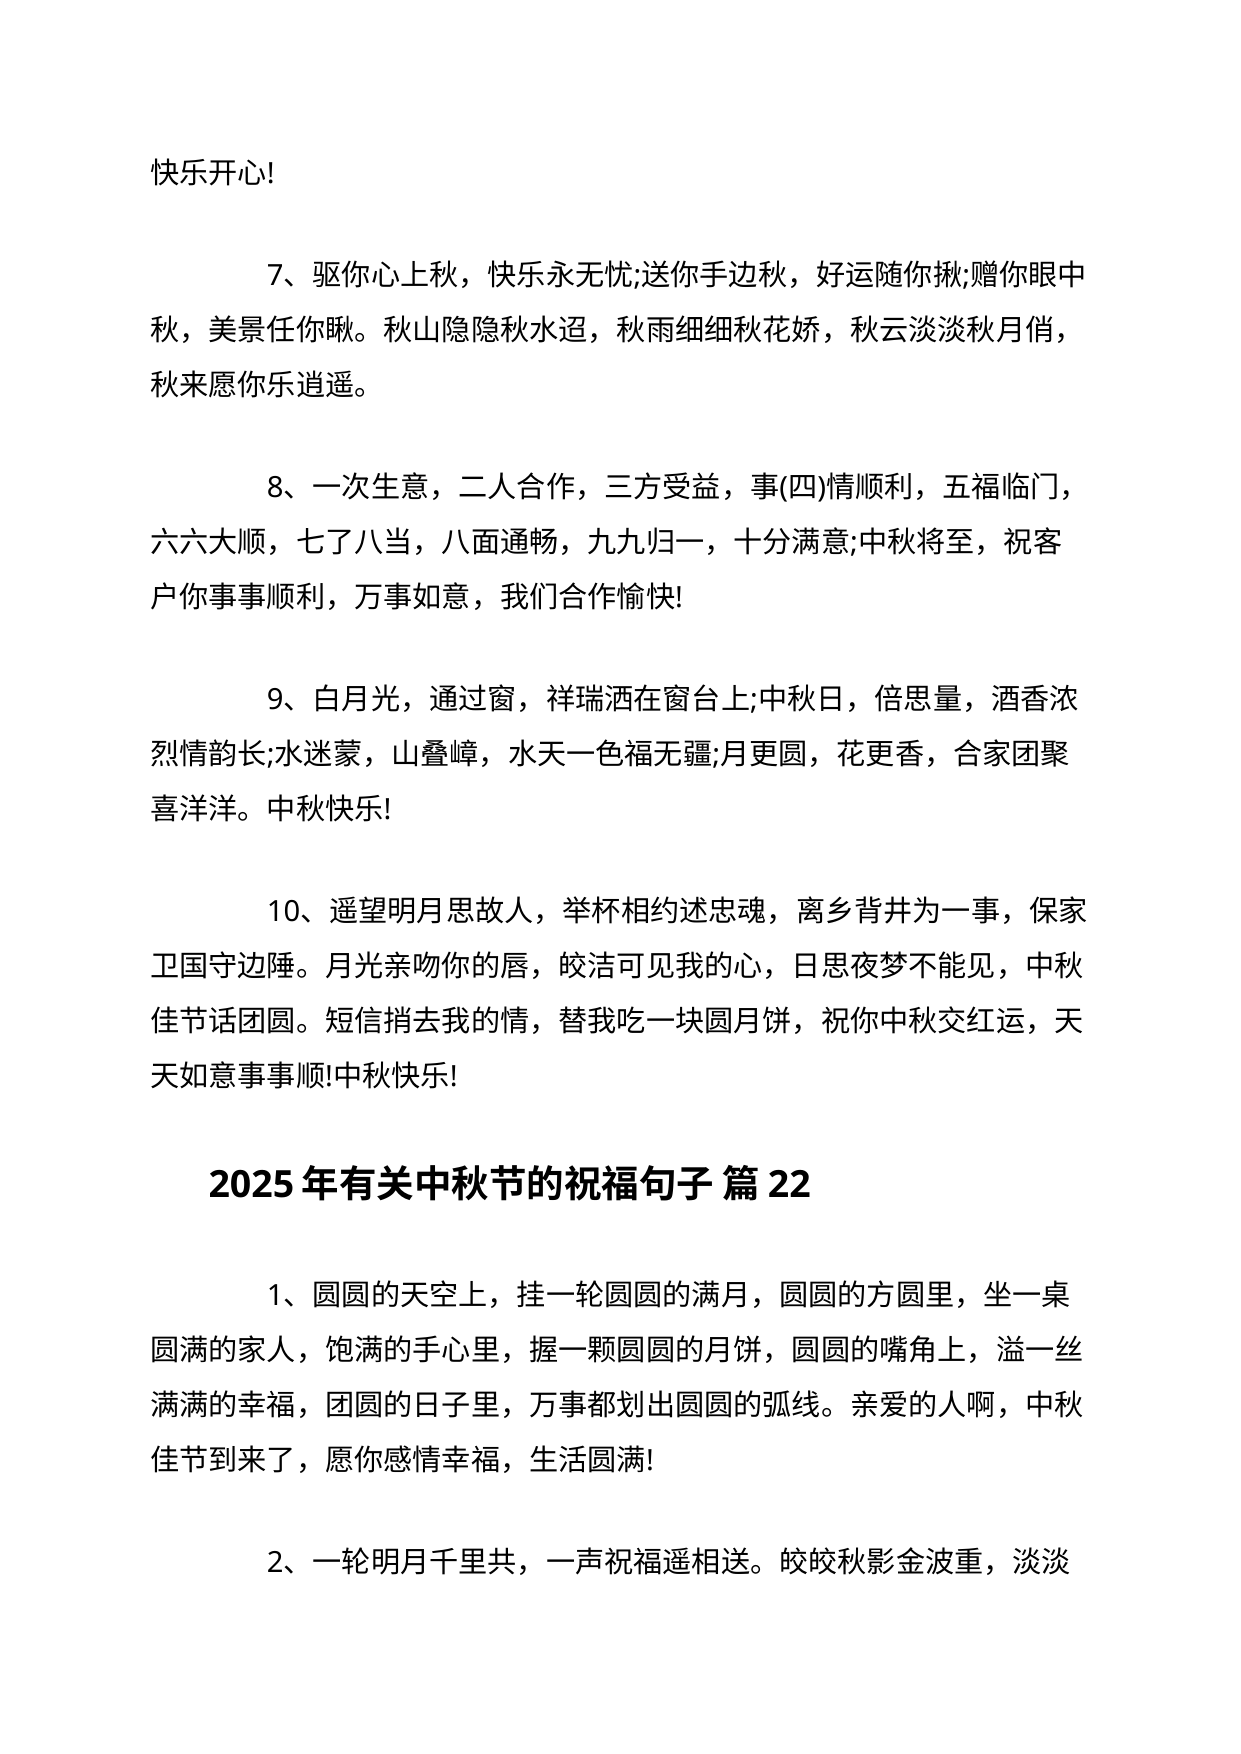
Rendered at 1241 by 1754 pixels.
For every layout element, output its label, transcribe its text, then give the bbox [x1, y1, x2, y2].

text 10、遥望明月思故人，举杯相约述忠魂，离乡背井为一事，保家卫国守边陲。月光亲吻你的唇，皎洁可见我的心，日思夜梦不能见，中秋佳节话团圆。短信捎去我的情，替我吃一块圆月饼，祝你中秋交红运，天天如意事事顺!中秋快乐! [150, 888, 1090, 1095]
text 1、圆圆的天空上，挂一轮圆圆的满月，圆圆的方圆里，坐一桌圆满的家人，饱满的手心里，握一颗圆圆的月饼，圆圆的嘴角上，溢一丝满满的幸福，团圆的日子里，万事都划出圆圆的弧线。亲爱的人啊，中秋佳节到来了，愿你感情幸福，生活圆满! [150, 1272, 1090, 1479]
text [150, 1539, 1090, 1581]
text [150, 150, 1090, 192]
text 7、驱你心上秋，快乐永无忧;送你手边秋，好运随你揪;赠你眼中秋，美景任你瞅。秋山隐隐秋水迢，秋雨细细秋花娇，秋云淡淡秋月俏，秋来愿你乐逍遥。 [150, 252, 1090, 404]
text 9、白月光，通过窗，祥瑞洒在窗台上;中秋日，倍思量，酒香浓烈情韵长;水迷蒙，山叠嶂，水天一色福无疆;月更圆，花更香，合家团聚喜洋洋。中秋快乐! [150, 676, 1090, 828]
text 2025年有关中秋节的祝福句子 篇22 [150, 1154, 1090, 1209]
text 8、一次生意，二人合作，三方受益，事(四)情顺利，五福临门，六六大顺，七了八当，八面通畅，九九归一，十分满意;中秋将至，祝客户你事事顺利，万事如意，我们合作愉快! [150, 464, 1090, 616]
